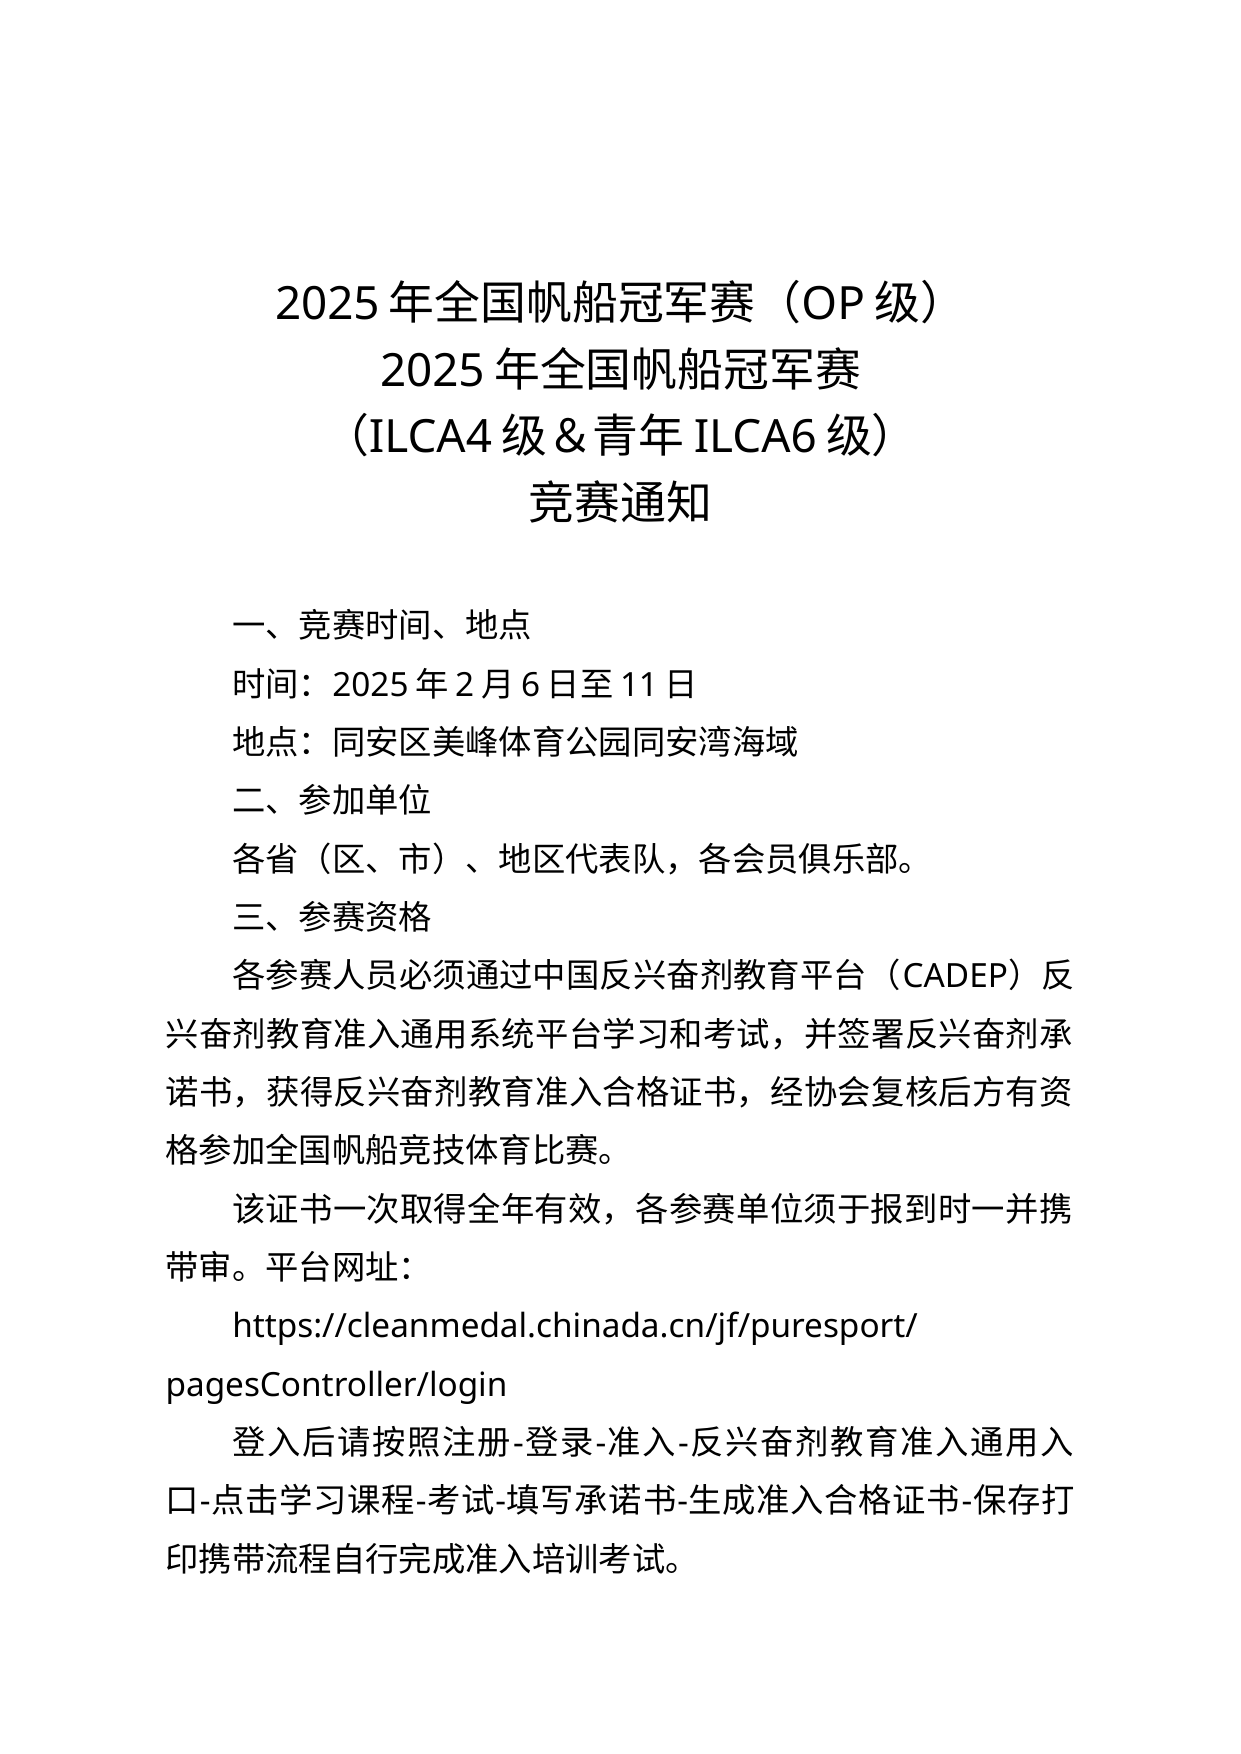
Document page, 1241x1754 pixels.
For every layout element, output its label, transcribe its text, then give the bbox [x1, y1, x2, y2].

title 2025年全国帆船冠军赛 [165, 333, 1075, 400]
text 一、竞赛时间、地点 [165, 591, 1075, 649]
title 2025年全国帆船冠军赛（OP级） [165, 267, 1075, 333]
text 三、参赛资格 [165, 883, 1075, 941]
text 各省（区、市）、地区代表队，各会员俱乐部。 [165, 824, 1075, 883]
text 时间：2025年2月6日至11日 [165, 649, 1075, 708]
title （ILCA4级＆青年ILCA6级） [165, 400, 1075, 466]
text 登入后请按照注册-登录-准入-反兴奋剂教育准入通用入口-点击学习课程-考试-填写承诺书-生成准入合格证书-保存打印携带流程自行完成准入培训考试。 [165, 1408, 1075, 1583]
text https://cleanmedal.chinada.cn/jf/puresport/pagesController/login [165, 1291, 1075, 1408]
text 各参赛人员必须通过中国反兴奋剂教育平台（CADEP）反兴奋剂教育准入通用系统平台学习和考试，并签署反兴奋剂承诺书，获得反兴奋剂教育准入合格证书，经协会复核后方有资格参加全国帆船竞技体育比赛。 [165, 941, 1075, 1174]
text 该证书一次取得全年有效，各参赛单位须于报到时一并携带审。平台网址： [165, 1174, 1075, 1291]
title 竞赛通知 [165, 466, 1075, 533]
text 二、参加单位 [165, 766, 1075, 824]
text 地点：同安区美峰体育公园同安湾海域 [165, 708, 1075, 766]
